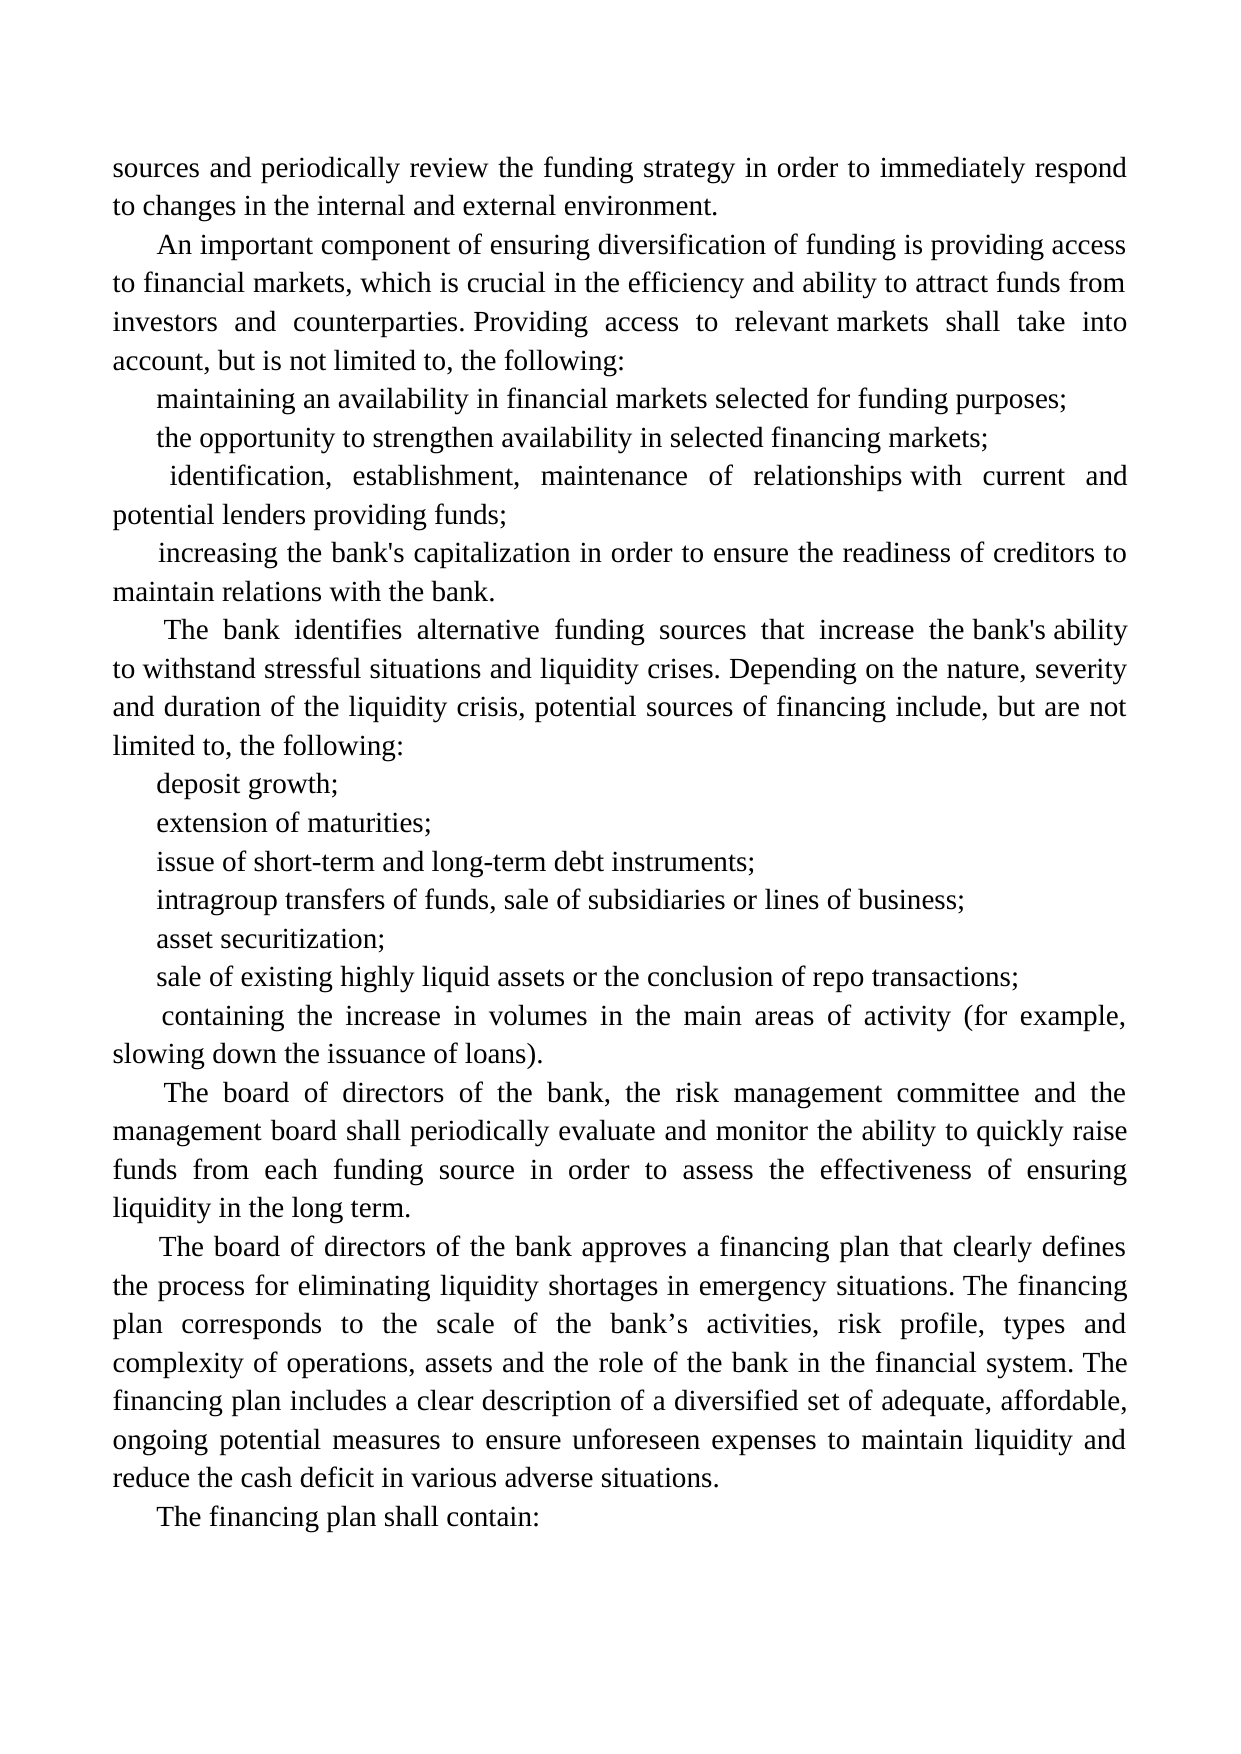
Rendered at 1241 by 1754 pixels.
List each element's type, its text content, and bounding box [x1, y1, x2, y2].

text sale of existing highly liquid assets or the conclusion of repo transactions; [112, 959, 1128, 993]
text The board of directors of the bank, the risk management committee and the management board shall periodically evaluate and monitor the ability to quickly raise funds from each funding source in order to assess the effectiveness of ensuring liquidity in the long term. [112, 1075, 1128, 1224]
text The board of directors of the bank approves a financing plan that clearly defines the process for eliminating liquidity shortages in emergency situations. The financing plan corresponds to the scale of the bank’s activities, risk profile, types and complexity of operations, assets and the role of the bank in the financial system. The financing plan includes a clear description of a diversified set of adequate, affordable, ongoing potential measures to ensure unforeseen expenses to maintain liquidity and reduce the cash deficit in various adverse situations. [112, 1229, 1128, 1494]
text maintaining an availability in financial markets selected for funding purposes; [112, 381, 1128, 415]
text identification, establishment, maintenance of relationships with current and potential lenders providing funds; [112, 458, 1128, 530]
text asset securitization; [112, 921, 1128, 954]
text extension of maturities; [112, 805, 1128, 839]
text intragroup transfers of funds, sale of subsidiaries or lines of business; [112, 882, 1128, 916]
text increasing the bank's capitalization in order to ensure the readiness of creditors to maintain relations with the bank. [112, 535, 1128, 607]
text The financing plan shall contain: [112, 1499, 1128, 1532]
text deposit growth; [112, 767, 1128, 800]
text issue of short-term and long-term debt instruments; [112, 844, 1128, 877]
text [112, 150, 1128, 222]
text The bank identifies alternative funding sources that increase the bank's ability to withstand stressful situations and liquidity crises. Depending on the nature, severity and duration of the liquidity crisis, potential sources of financing include, but are not limited to, the following: [112, 612, 1128, 762]
text the opportunity to strengthen availability in selected financing markets; [112, 420, 1128, 453]
text containing the increase in volumes in the main areas of activity (for example, slowing down the issuance of loans). [112, 998, 1128, 1070]
text An important component of ensuring diversification of funding is providing access to financial markets, which is crucial in the efficiency and ability to attract funds from investors and counterparties. Providing access to relevant markets shall take into account, but is not limited to, the following: [112, 227, 1128, 376]
